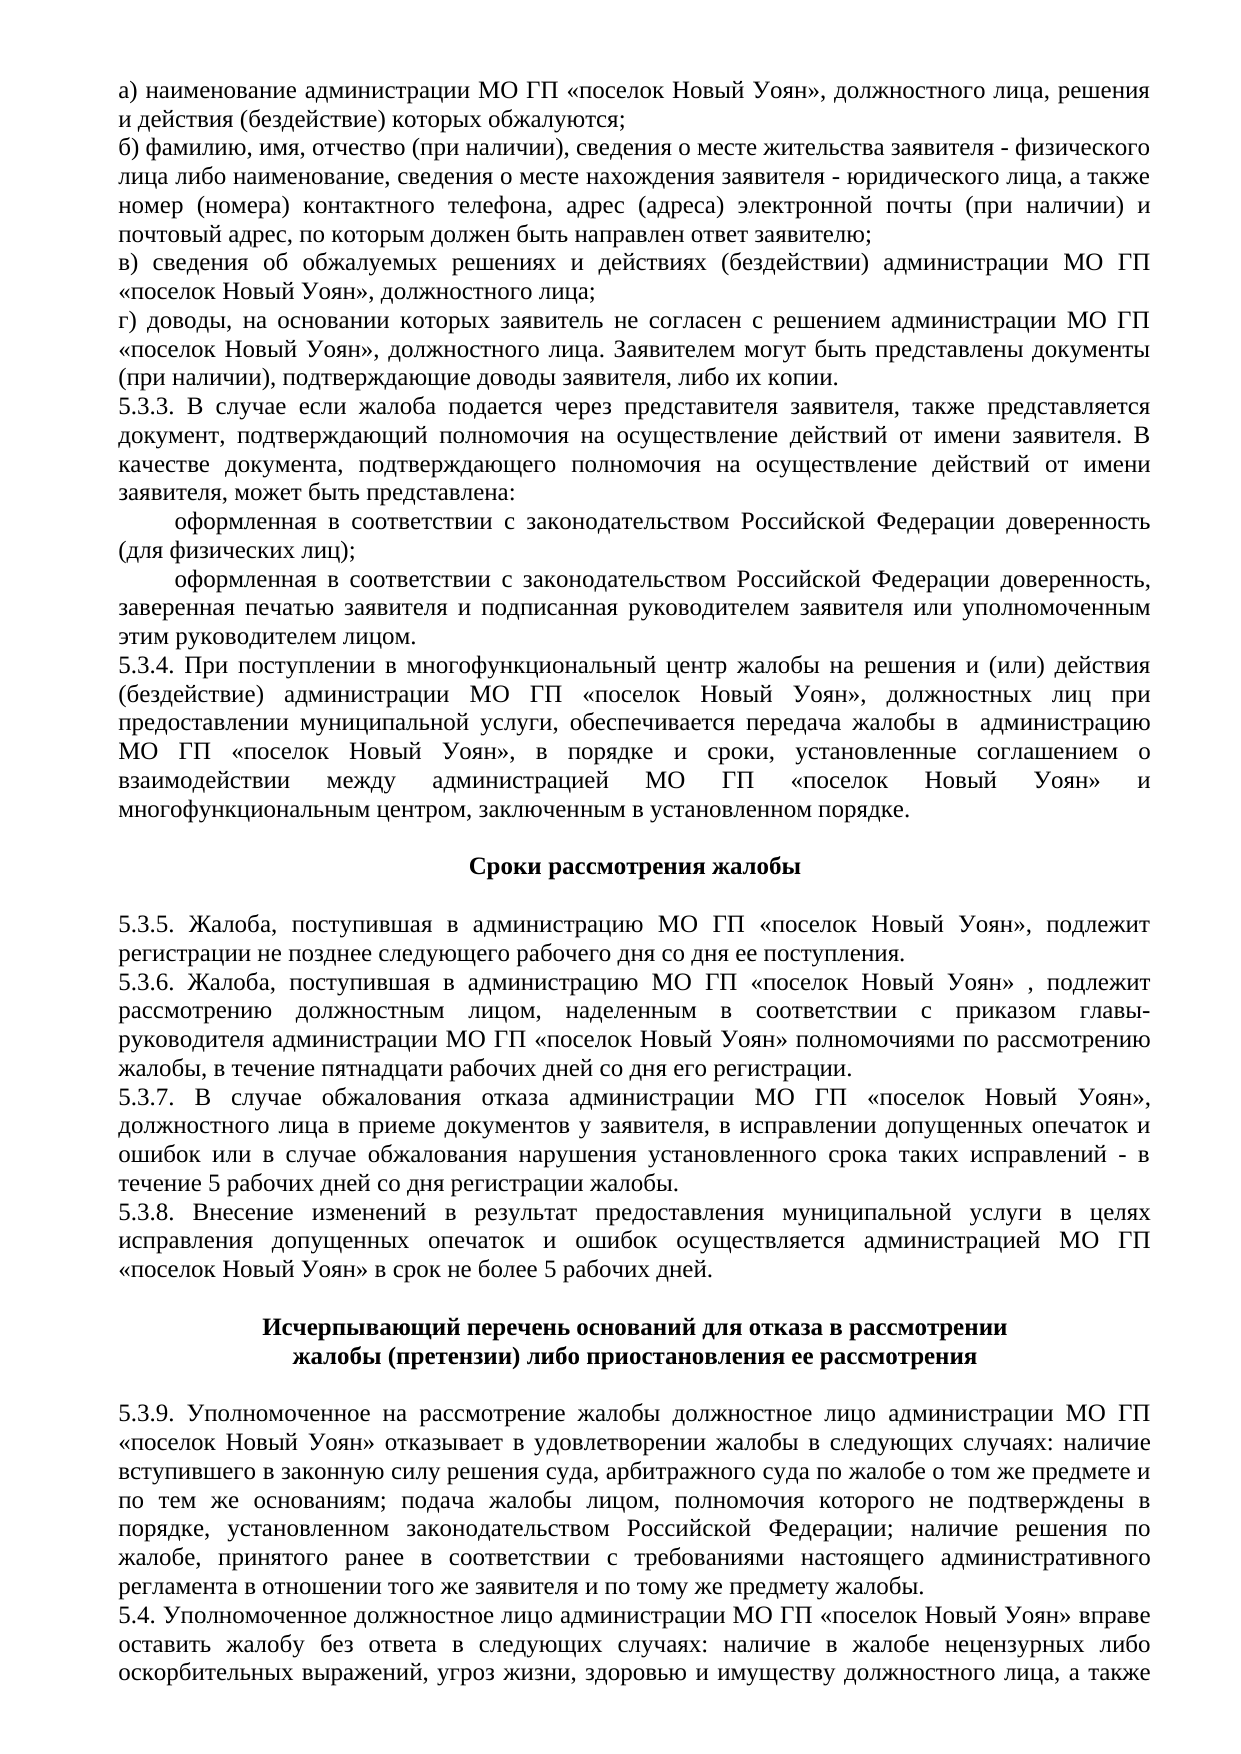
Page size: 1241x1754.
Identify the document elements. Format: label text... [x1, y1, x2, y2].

text 5.3.8. Внесение изменений в результат предоставления муниципальной услуги в целях исправления допущенных опечаток и ошибок осуществляется администрацией МО ГП «поселок Новый Уоян» в срок не более 5 рабочих дней. [118, 1197, 1152, 1283]
text жалобы (претензии) либо приостановления ее рассмотрения [118, 1341, 1152, 1369]
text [118, 1600, 1152, 1686]
text 5.3.6. Жалоба, поступившая в администрацию МО ГП «поселок Новый Уоян» , подлежит рассмотрению должностным лицом, наделенным в соответствии с приказом главы-руководителя администрации МО ГП «поселок Новый Уоян» полномочиями по рассмотрению жалобы, в течение пятнадцати рабочих дней со дня его регистрации. [118, 967, 1152, 1082]
text оформленная в соответствии с законодательством Российской Федерации доверенность, заверенная печатью заявителя и подписанная руководителем заявителя или уполномоченным этим руководителем лицом. [118, 564, 1152, 650]
text г) доводы, на основании которых заявитель не согласен с решением администрации МО ГП «поселок Новый Уоян», должностного лица. Заявителем могут быть представлены документы (при наличии), подтверждающие доводы заявителя, либо их копии. [118, 305, 1152, 391]
text 5.3.7. В случае обжалования отказа администрации МО ГП «поселок Новый Уоян», должностного лица в приеме документов у заявителя, в исправлении допущенных опечаток и ошибок или в случае обжалования нарушения установленного срока таких исправлений - в течение 5 рабочих дней со дня регистрации жалобы. [118, 1082, 1152, 1197]
text 5.3.4. При поступлении в многофункциональный центр жалобы на решения и (или) действия (бездействие) администрации МО ГП «поселок Новый Уоян», должностных лиц при предоставлении муниципальной услуги, обеспечивается передача жалобы в администрацию МО ГП «поселок Новый Уоян», в порядке и сроки, установленные соглашением о взаимодействии между администрацией МО ГП «поселок Новый Уоян» и многофункциональным центром, заключенным в установленном порядке. [118, 650, 1152, 822]
text 5.3.5. Жалоба, поступившая в администрацию МО ГП «поселок Новый Уоян», подлежит регистрации не позднее следующего рабочего дня со дня ее поступления. [118, 909, 1152, 966]
text Сроки рассмотрения жалобы [118, 851, 1152, 880]
text Исчерпывающий перечень оснований для отказа в рассмотрении [118, 1312, 1152, 1341]
text а) наименование администрации МО ГП «поселок Новый Уоян», должностного лица, решения и действия (бездействие) которых обжалуются; [118, 75, 1152, 132]
text б) фамилию, имя, отчество (при наличии), сведения о месте жительства заявителя - физического лица либо наименование, сведения о месте нахождения заявителя - юридического лица, а также номер (номера) контактного телефона, адрес (адреса) электронной почты (при наличии) и почтовый адрес, по которым должен быть направлен ответ заявителю; [118, 132, 1152, 247]
text в) сведения об обжалуемых решениях и действиях (бездействии) администрации МО ГП «поселок Новый Уоян», должностного лица; [118, 247, 1152, 305]
text 5.3.9. Уполномоченное на рассмотрение жалобы должностное лицо администрации МО ГП «поселок Новый Уоян» отказывает в удовлетворении жалобы в следующих случаях: наличие вступившего в законную силу решения суда, арбитражного суда по жалобе о том же предмете и по тем же основаниям; подача жалобы лицом, полномочия которого не подтверждены в порядке, установленном законодательством Российской Федерации; наличие решения по жалобе, принятого ранее в соответствии с требованиями настоящего административного регламента в отношении того же заявителя и по тому же предмету жалобы. [118, 1398, 1152, 1600]
text оформленная в соответствии с законодательством Российской Федерации доверенность (для физических лиц); [118, 506, 1152, 564]
text 5.3.3. В случае если жалоба подается через представителя заявителя, также представляется документ, подтверждающий полномочия на осуществление действий от имени заявителя. В качестве документа, подтверждающего полномочия на осуществление действий от имени заявителя, может быть представлена: [118, 391, 1152, 506]
